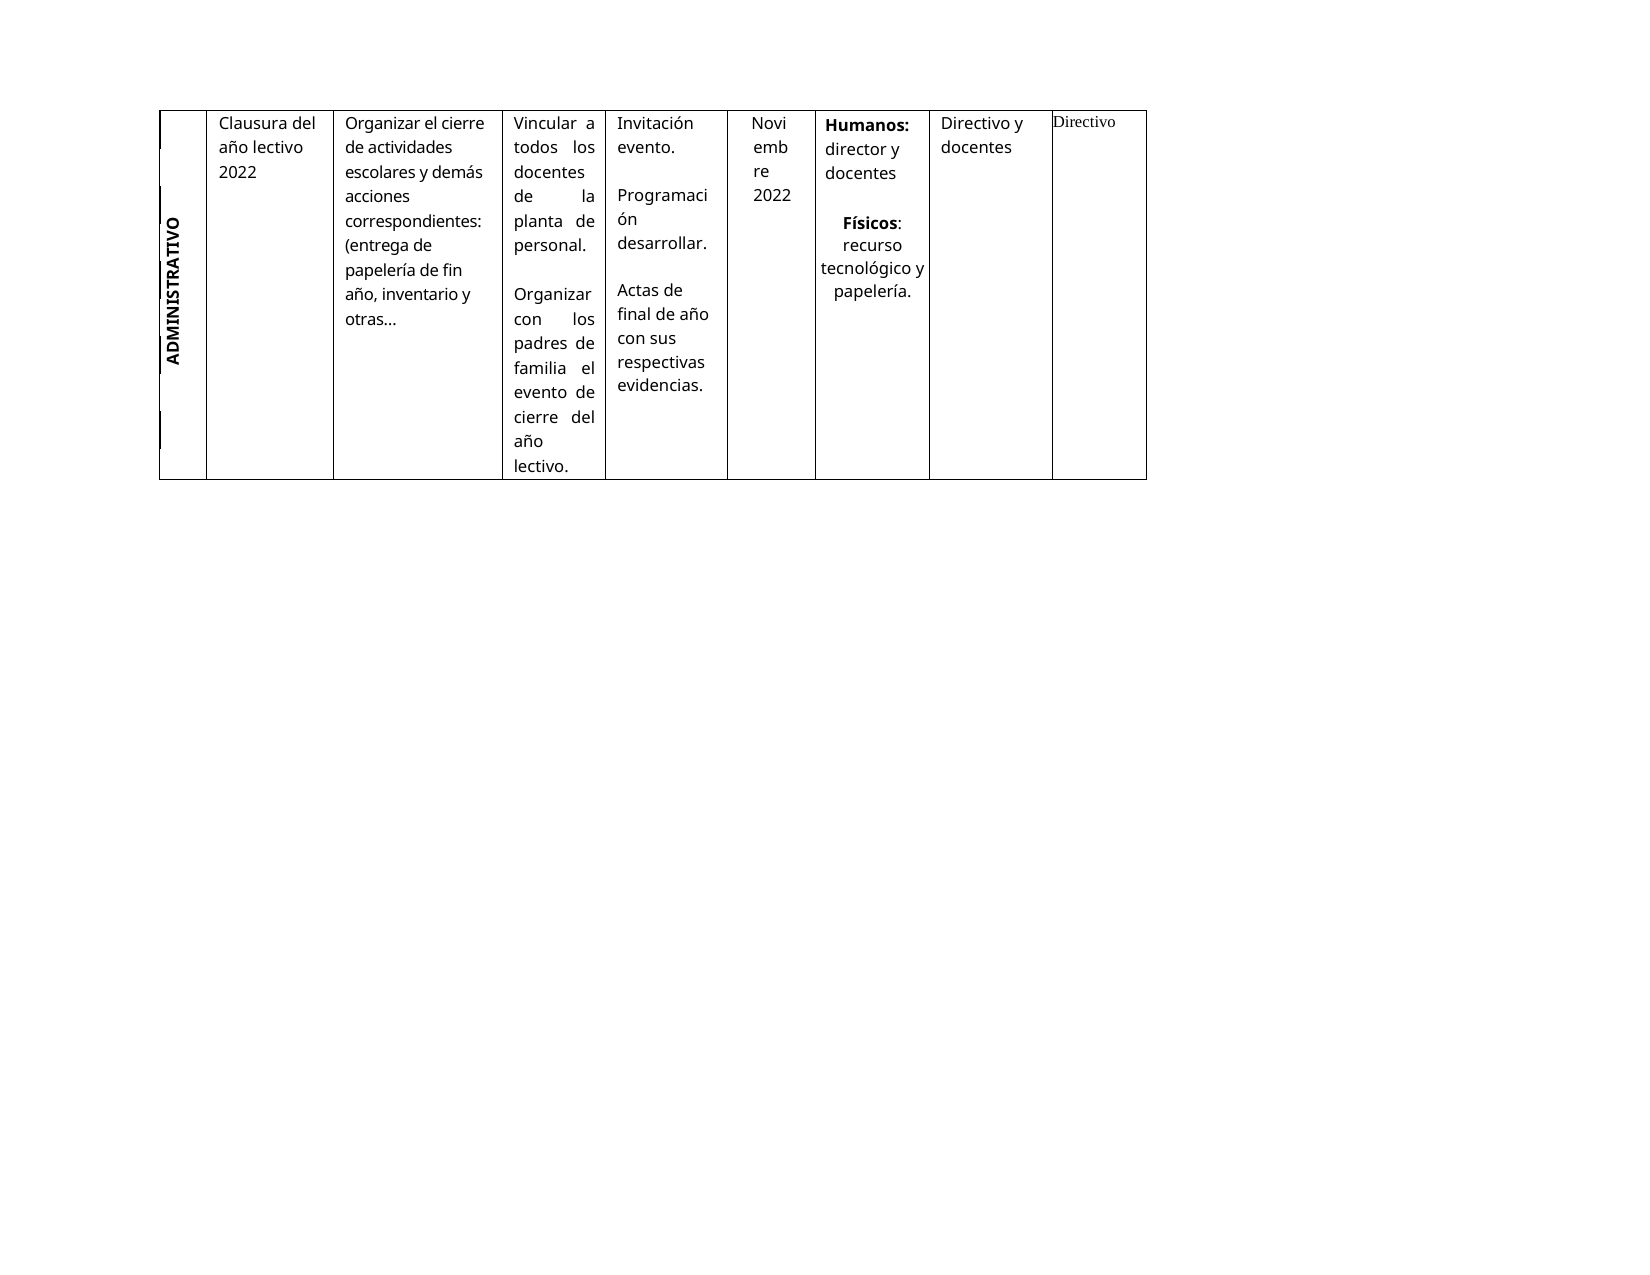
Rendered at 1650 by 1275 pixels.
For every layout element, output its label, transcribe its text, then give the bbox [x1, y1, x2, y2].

table_cell Humanos: director y docentes Físicos: recurso tecnológico y papelería. [816, 111, 929, 479]
table_cell Invitación al evento. Programación a desarrollar. Actas de final de año con sus respectivas evidencias. [606, 111, 727, 479]
table_cell Directivo y docentes [930, 111, 1052, 479]
table_cell Organizar el cierre de actividades escolares y demás acciones correspondientes: (entrega de papelería de fin año, inventario y otras… [334, 111, 502, 479]
table_cell Vincular a todos los docentes de la planta de personal. Organizar con los padres de familia el evento de cierre del año lectivo. [503, 111, 605, 479]
table_cell ADMINISTRATIVO [160, 111, 206, 479]
table_cell Clausura del año lectivo 2022 [207, 111, 333, 479]
table_cell Directivo [1053, 111, 1146, 479]
table_cell Noviembre 2022 [728, 111, 815, 479]
